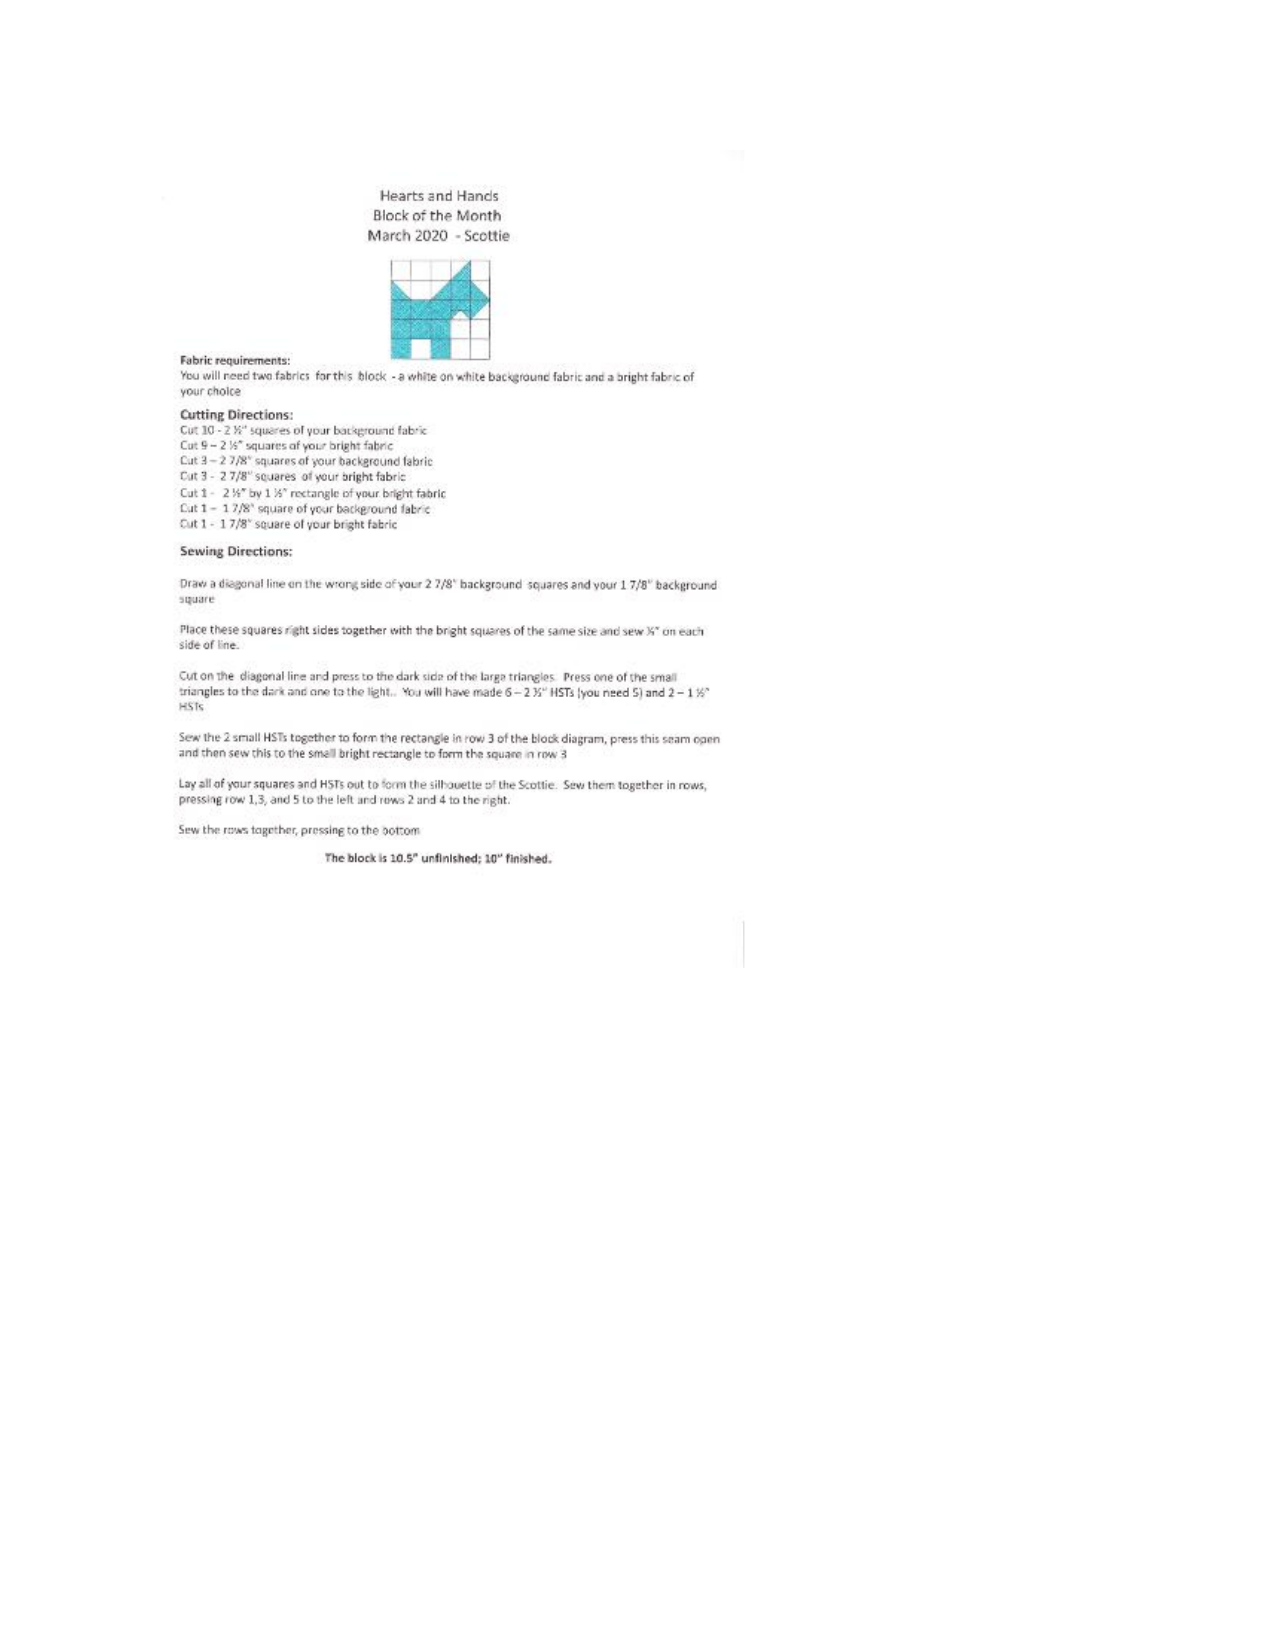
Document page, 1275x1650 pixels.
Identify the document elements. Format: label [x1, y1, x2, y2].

picture [150, 150, 745, 968]
